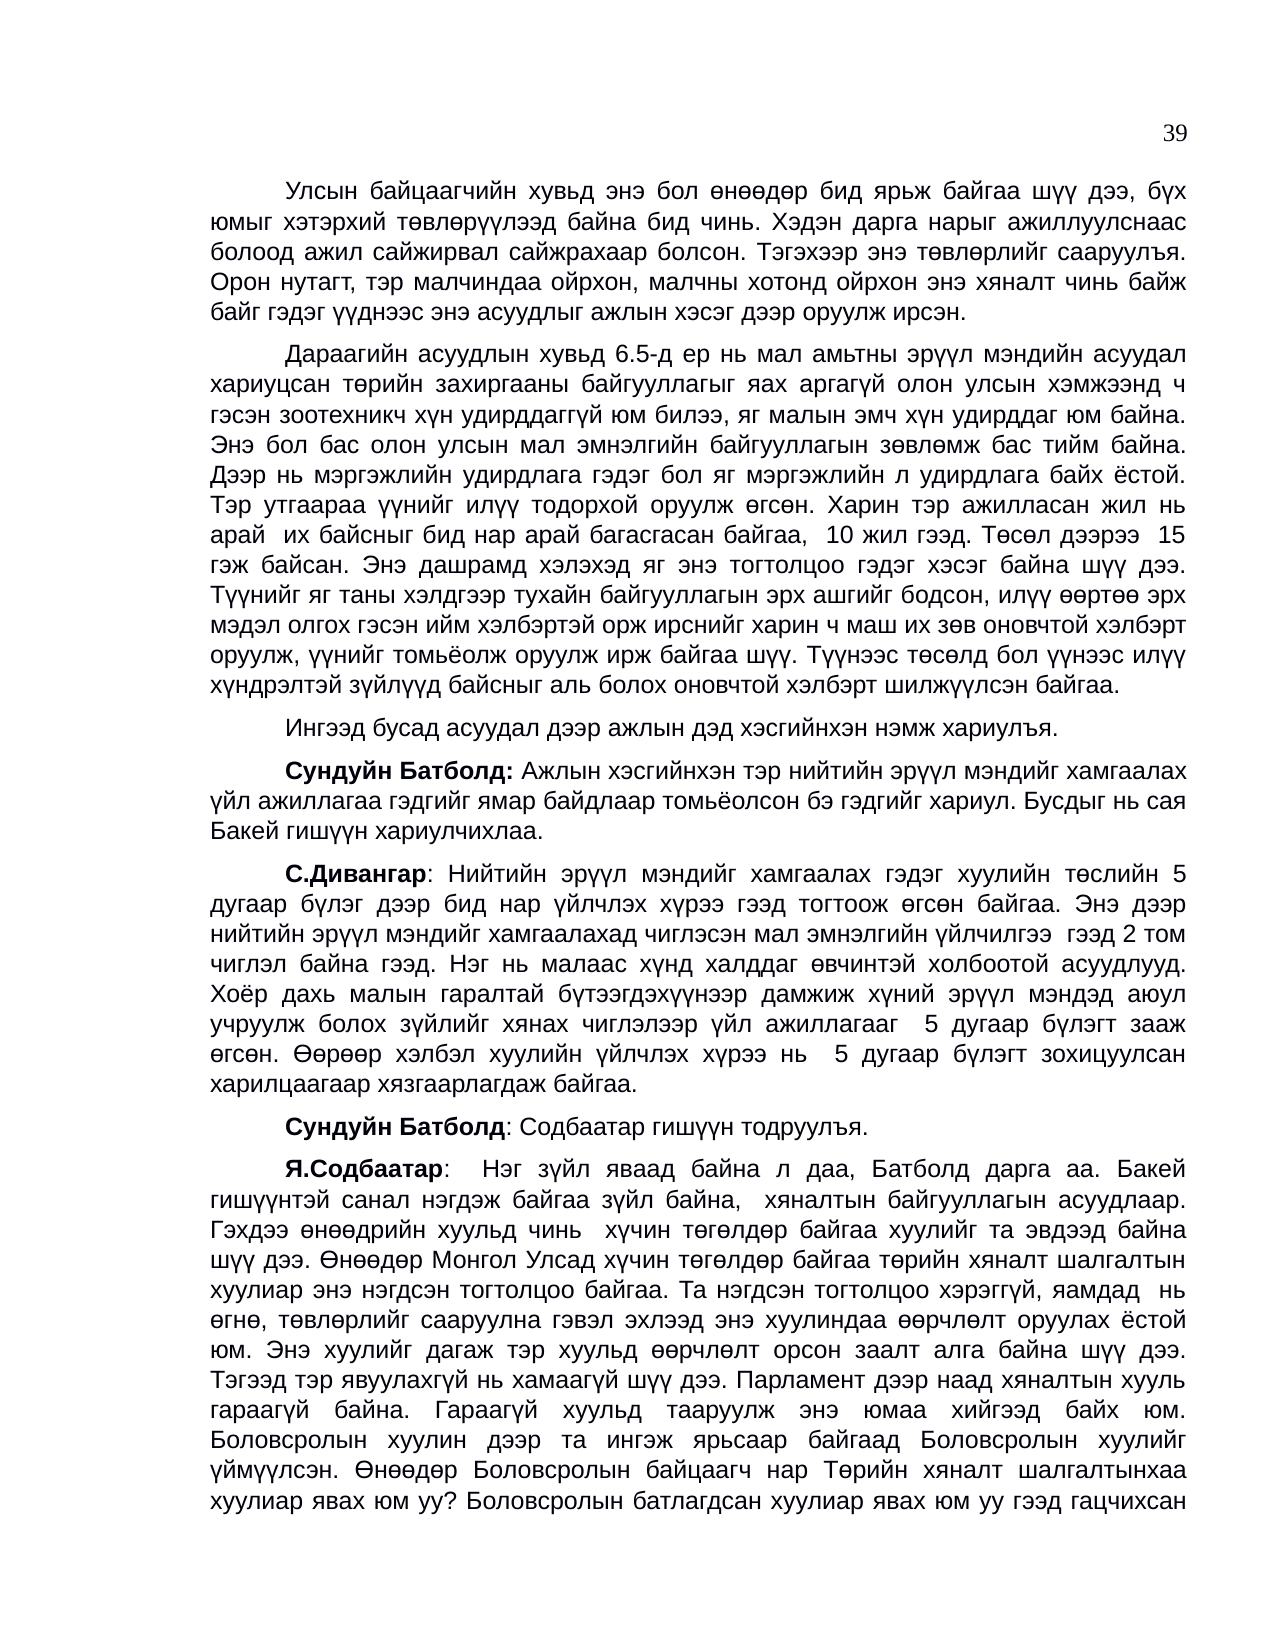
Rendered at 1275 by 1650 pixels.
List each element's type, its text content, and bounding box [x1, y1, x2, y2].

text Сундуйн Батболд: Ажлын хэсгийнхэн тэр нийтийн эрүүл мэндийг хамгаалах үйл ажиллагаа гэдгийг ямар байдлаар томьёолсон бэ гэдгийг хариул. Бусдыг нь сая Бакей гишүүн хариулчихлаа. [210, 756, 1187, 845]
text Сундуйн Батболд: Содбаатар гишүүн тодруулъя. [210, 1112, 1187, 1141]
text Ингээд бусад асуудал дээр ажлын дэд хэсгийнхэн нэмж хариулъя. [210, 713, 1187, 742]
text Дараагийн асуудлын хувьд 6.5-д ер нь мал амьтны эрүүл мэндийн асуудал хариуцсан төрийн захиргааны байгууллагыг яах аргагүй олон улсын хэмжээнд ч гэсэн зоотехникч хүн удирддаггүй юм билээ, яг малын эмч хүн удирддаг юм байна. Энэ бол бас олон улсын мал эмнэлгийн байгууллагын зөвлөмж бас тийм байна. Дээр нь мэргэжлийн удирдлага гэдэг бол яг мэргэжлийн л удирдлага байх ёстой. Тэр утгаараа үүнийг илүү тодорхой оруулж өгсөн. Харин тэр ажилласан жил нь арай их байсныг бид нар арай багасгасан байгаа, 10 жил гээд. Төсөл дээрээ 15 гэж байсан. Энэ дашрамд хэлэхэд яг энэ тогтолцоо гэдэг хэсэг байна шүү дээ. Түүнийг яг таны хэлдгээр тухайн байгууллагын эрх ашгийг бодсон, илүү өөртөө эрх мэдэл олгох гэсэн ийм хэлбэртэй орж ирснийг харин ч маш их зөв оновчтой хэлбэрт оруулж, үүнийг томьёолж оруулж ирж байгаа шүү. Түүнээс төсөлд бол үүнээс илүү хүндрэлтэй зүйлүүд байсныг аль болох оновчтой хэлбэрт шилжүүлсэн байгаа. [210, 339, 1187, 699]
text Улсын байцаагчийн хувьд энэ бол өнөөдөр бид ярьж байгаа шүү дээ, бүх юмыг хэтэрхий төвлөрүүлээд байна бид чинь. Хэдэн дарга нарыг ажиллуулснаас болоод ажил сайжирвал сайжрахаар болсон. Тэгэхээр энэ төвлөрлийг сааруулъя. Орон нутагт, тэр малчиндаа ойрхон, малчны хотонд ойрхон энэ хяналт чинь байж байг гэдэг үүднээс энэ асуудлыг ажлын хэсэг дээр оруулж ирсэн. [210, 176, 1187, 326]
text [210, 1154, 1187, 1514]
text С.Дивангар: Нийтийн эрүүл мэндийг хамгаалах гэдэг хуулийн төслийн 5 дугаар бүлэг дээр бид нар үйлчлэх хүрээ гээд тогтоож өгсөн байгаа. Энэ дээр нийтийн эрүүл мэндийг хамгаалахад чиглэсэн мал эмнэлгийн үйлчилгээ гээд 2 том чиглэл байна гээд. Нэг нь малаас хүнд халддаг өвчинтэй холбоотой асуудлууд. Хоёр дахь малын гаралтай бүтээгдэхүүнээр дамжиж хүний эрүүл мэндэд аюул учруулж болох зүйлийг хянах чиглэлээр үйл ажиллагааг 5 дугаар бүлэгт зааж өгсөн. Өөрөөр хэлбэл хуулийн үйлчлэх хүрээ нь 5 дугаар бүлэгт зохицуулсан харилцаагаар хязгаарлагдаж байгаа. [210, 858, 1187, 1098]
